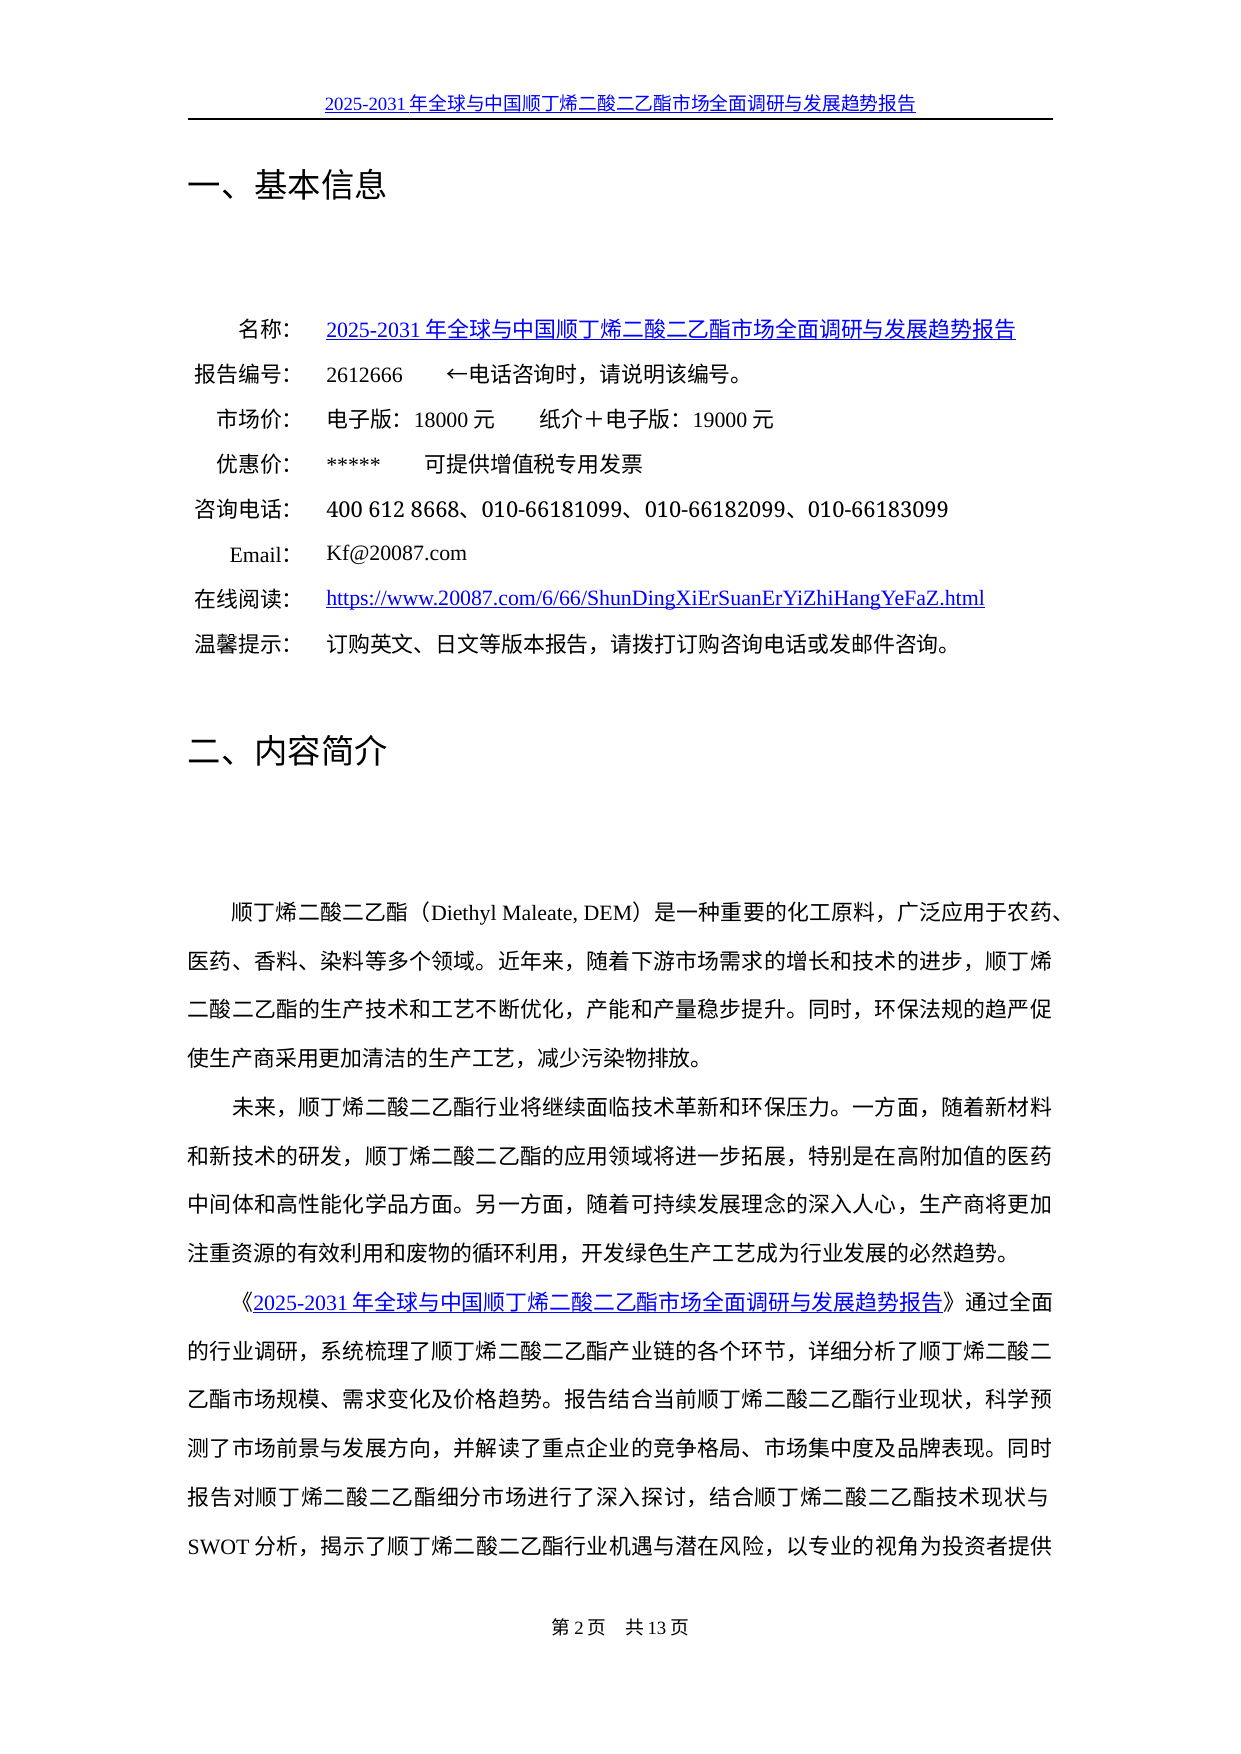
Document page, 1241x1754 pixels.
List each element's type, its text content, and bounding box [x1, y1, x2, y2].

table_cell 在线阅读： [167, 582, 315, 627]
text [187, 894, 1053, 1561]
table_cell [315, 582, 1073, 627]
table_cell 温馨提示： [167, 627, 315, 672]
table_cell 电子版：18000 元 纸介＋电子版：19000 元 [315, 402, 1073, 447]
table_cell Email： [167, 537, 315, 582]
title 一、基本信息 [187, 150, 1053, 215]
table_cell 400 612 8668、010-66181099、010-66182099、010-66183099 [315, 492, 1073, 537]
table_cell Kf@20087.com [315, 537, 1073, 582]
table_cell 优惠价： [167, 447, 315, 492]
title 二、内容简介 [187, 717, 1053, 782]
table_cell 咨询电话： [167, 492, 315, 537]
table_cell ***** 可提供增值税专用发票 [315, 447, 1073, 492]
table_cell 2612666 ←电话咨询时，请说明该编号。 [315, 357, 1073, 402]
table_header 名称： [167, 312, 315, 357]
table_header 2025-2031年全球与中国顺丁烯二酸二乙酯市场全面调研与发展趋势报告 [315, 312, 1073, 357]
table_cell 订购英文、日文等版本报告，请拨打订购咨询电话或发邮件咨询。 [315, 627, 1073, 672]
table_cell 市场价： [167, 402, 315, 447]
table_cell 报告编号： [167, 357, 315, 402]
